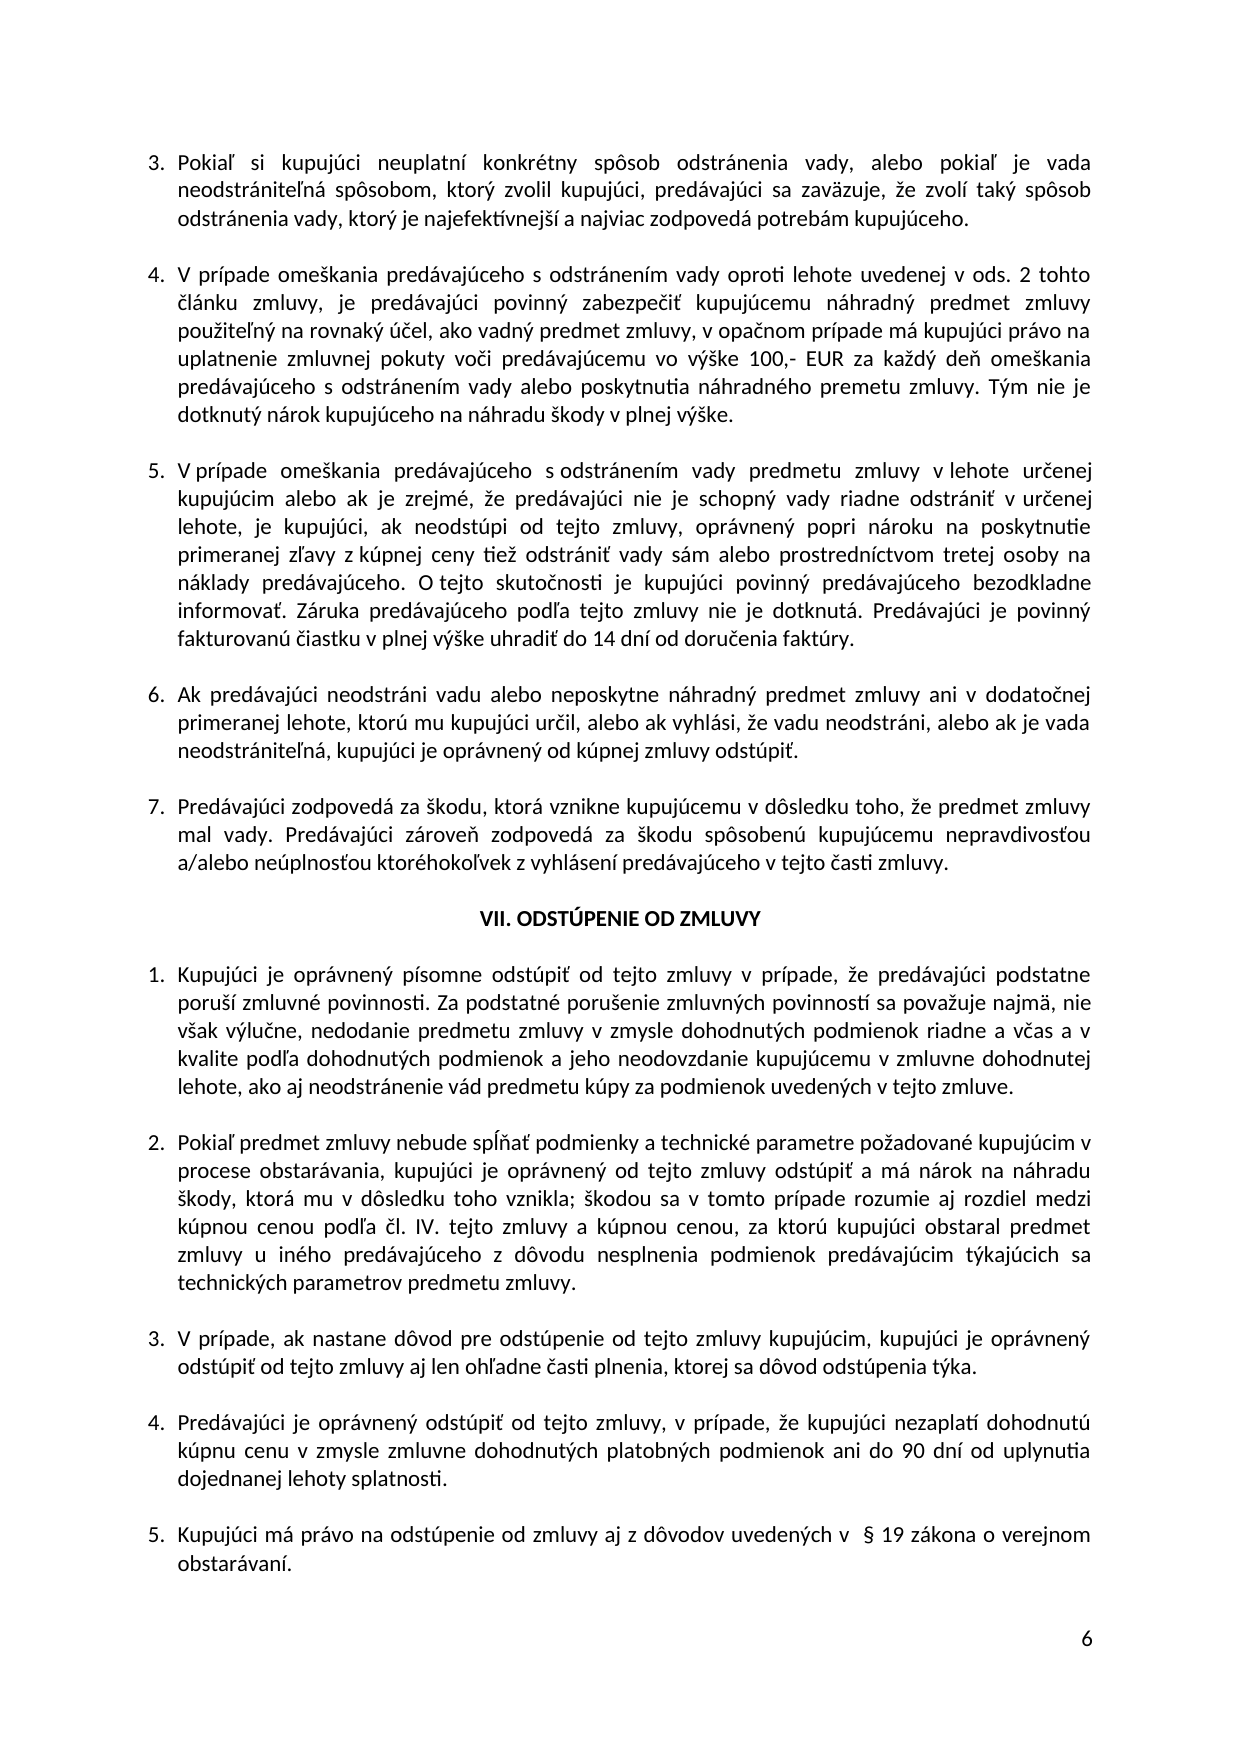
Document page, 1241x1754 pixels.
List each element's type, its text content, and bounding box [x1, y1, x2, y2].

text VII. ODSTÚPENIE OD ZMLUVY [148, 904, 1093, 932]
list Predávajúci zodpovedá za škodu, ktorá vznikne kupujúcemu v dôsledku toho, že predmet zmluvy mal vady. Predávajúci zároveň zodpovedá za škodu spôsobenú kupujúcemu nepravdivosťou a/alebo neúplnosťou ktoréhokoľvek z vyhlásení predávajúceho v tejto časti zmluvy. [148, 792, 1093, 876]
list Kupujúci má právo na odstúpenie od zmluvy aj z dôvodov uvedených v § 19 zákona o verejnom obstarávaní. [148, 1521, 1093, 1577]
list V prípade omeškania predávajúceho s odstránením vady predmetu zmluvy v lehote určenej kupujúcim alebo ak je zrejmé, že predávajúci nie je schopný vady riadne odstrániť v určenej lehote, je kupujúci, ak neodstúpi od tejto zmluvy, oprávnený popri nároku na poskytnutie primeranej zľavy z kúpnej ceny tiež odstrániť vady sám alebo prostredníctvom tretej osoby na náklady predávajúceho. O tejto skutočnosti je kupujúci povinný predávajúceho bezodkladne informovať. Záruka predávajúceho podľa tejto zmluvy nie je dotknutá. Predávajúci je povinný fakturovanú čiastku v plnej výške uhradiť do 14 dní od doručenia faktúry. [148, 456, 1093, 652]
list Kupujúci je oprávnený písomne odstúpiť od tejto zmluvy v prípade, že predávajúci podstatne poruší zmluvné povinnosti. Za podstatné porušenie zmluvných povinností sa považuje najmä, nie však výlučne, nedodanie predmetu zmluvy v zmysle dohodnutých podmienok riadne a včas a v kvalite podľa dohodnutých podmienok a jeho neodovzdanie kupujúcemu v zmluvne dohodnutej lehote, ako aj neodstránenie vád predmetu kúpy za podmienok uvedených v tejto zmluve. [148, 960, 1093, 1100]
list Pokiaľ predmet zmluvy nebude spĺňať podmienky a technické parametre požadované kupujúcim v procese obstarávania, kupujúci je oprávnený od tejto zmluvy odstúpiť a má nárok na náhradu škody, ktorá mu v dôsledku toho vznikla; škodou sa v tomto prípade rozumie aj rozdiel medzi kúpnou cenou podľa čl. IV. tejto zmluvy a kúpnou cenou, za ktorú kupujúci obstaral predmet zmluvy u iného predávajúceho z dôvodu nesplnenia podmienok predávajúcim týkajúcich sa technických parametrov predmetu zmluvy. [148, 1128, 1093, 1296]
list V prípade, ak nastane dôvod pre odstúpenie od tejto zmluvy kupujúcim, kupujúci je oprávnený odstúpiť od tejto zmluvy aj len ohľadne časti plnenia, ktorej sa dôvod odstúpenia týka. [148, 1324, 1093, 1381]
list V prípade omeškania predávajúceho s odstránením vady oproti lehote uvedenej v ods. 2 tohto článku zmluvy, je predávajúci povinný zabezpečiť kupujúcemu náhradný predmet zmluvy použiteľný na rovnaký účel, ako vadný predmet zmluvy, v opačnom prípade má kupujúci právo na uplatnenie zmluvnej pokuty voči predávajúcemu vo výške 100,- EUR za každý deň omeškania predávajúceho s odstránením vady alebo poskytnutia náhradného premetu zmluvy. Tým nie je dotknutý nárok kupujúceho na náhradu škody v plnej výške. [148, 260, 1093, 428]
list Predávajúci je oprávnený odstúpiť od tejto zmluvy, v prípade, že kupujúci nezaplatí dohodnutú kúpnu cenu v zmysle zmluvne dohodnutých platobných podmienok ani do 90 dní od uplynutia dojednanej lehoty splatnosti. [148, 1408, 1093, 1493]
list Ak predávajúci neodstráni vadu alebo neposkytne náhradný predmet zmluvy ani v dodatočnej primeranej lehote, ktorú mu kupujúci určil, alebo ak vyhlási, že vadu neodstráni, alebo ak je vada neodstrániteľná, kupujúci je oprávnený od kúpnej zmluvy odstúpiť. [148, 680, 1093, 764]
list Pokiaľ si kupujúci neuplatní konkrétny spôsob odstránenia vady, alebo pokiaľ je vada neodstrániteľná spôsobom, ktorý zvolil kupujúci, predávajúci sa zaväzuje, že zvolí taký spôsob odstránenia vady, ktorý je najefektívnejší a najviac zodpovedá potrebám kupujúceho. [148, 148, 1093, 232]
